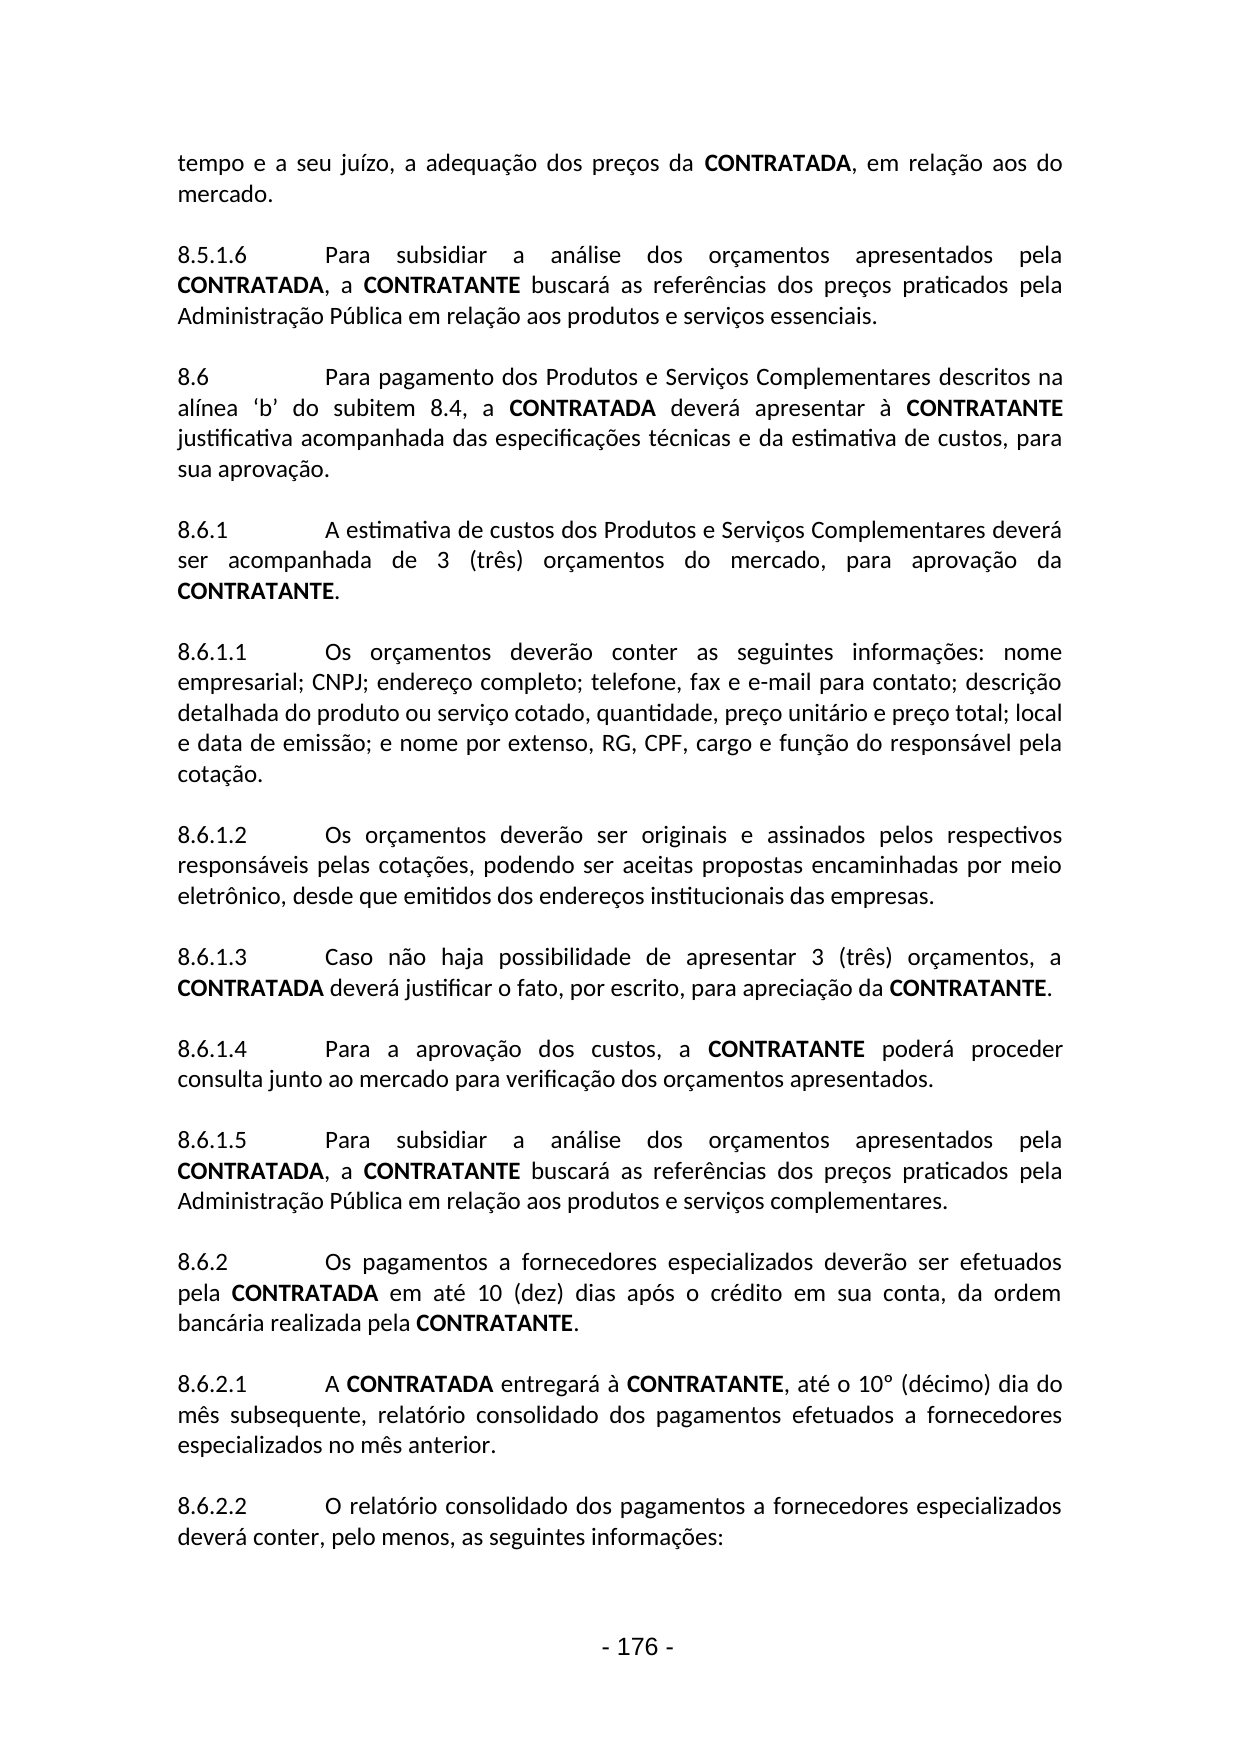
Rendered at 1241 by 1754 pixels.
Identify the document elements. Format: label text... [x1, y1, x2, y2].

text 8.6.1.4 Para a aprovação dos custos, a CONTRATANTE poderá proceder consulta junto ao mercado para verificação dos orçamentos apresentados. [177, 1033, 1063, 1094]
text 8.6 Para pagamento dos Produtos e Serviços Complementares descritos na alínea ‘b’ do subitem 8.4, a CONTRATADA deverá apresentar à CONTRATANTE justificativa acompanhada das especificações técnicas e da estimativa de custos, para sua aprovação. [177, 361, 1063, 483]
text 8.6.2 Os pagamentos a fornecedores especializados deverão ser efetuados pela CONTRATADA em até 10 (dez) dias após o crédito em sua conta, da ordem bancária realizada pela CONTRATANTE. [177, 1246, 1063, 1338]
text 8.6.1.2 Os orçamentos deverão ser originais e assinados pelos respectivos responsáveis pelas cotações, podendo ser aceitas propostas encaminhadas por meio eletrônico, desde que emitidos dos endereços institucionais das empresas. [177, 819, 1063, 911]
text 8.6.2.1 A CONTRATADA entregará à CONTRATANTE, até o 10º (décimo) dia do mês subsequente, relatório consolidado dos pagamentos efetuados a fornecedores especializados no mês anterior. [177, 1368, 1063, 1460]
text 8.6.1 A estimativa de custos dos Produtos e Serviços Complementares deverá ser acompanhada de 3 (três) orçamentos do mercado, para aprovação da CONTRATANTE. [177, 514, 1063, 605]
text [177, 148, 1063, 209]
text 8.6.1.1 Os orçamentos deverão conter as seguintes informações: nome empresarial; CNPJ; endereço completo; telefone, fax e e-mail para contato; descrição detalhada do produto ou serviço cotado, quantidade, preço unitário e preço total; local e data de emissão; e nome por extenso, RG, CPF, cargo e função do responsável pela cotação. [177, 636, 1063, 788]
text 8.6.1.3 Caso não haja possibilidade de apresentar 3 (três) orçamentos, a CONTRATADA deverá justificar o fato, por escrito, para apreciação da CONTRATANTE. [177, 941, 1063, 1002]
text 8.6.1.5 Para subsidiar a análise dos orçamentos apresentados pela CONTRATADA, a CONTRATANTE buscará as referências dos preços praticados pela Administração Pública em relação aos produtos e serviços complementares. [177, 1124, 1063, 1216]
text 8.5.1.6 Para subsidiar a análise dos orçamentos apresentados pela CONTRATADA, a CONTRATANTE buscará as referências dos preços praticados pela Administração Pública em relação aos produtos e serviços essenciais. [177, 239, 1063, 331]
text 8.6.2.2 O relatório consolidado dos pagamentos a fornecedores especializados deverá conter, pelo menos, as seguintes informações: [177, 1491, 1063, 1552]
